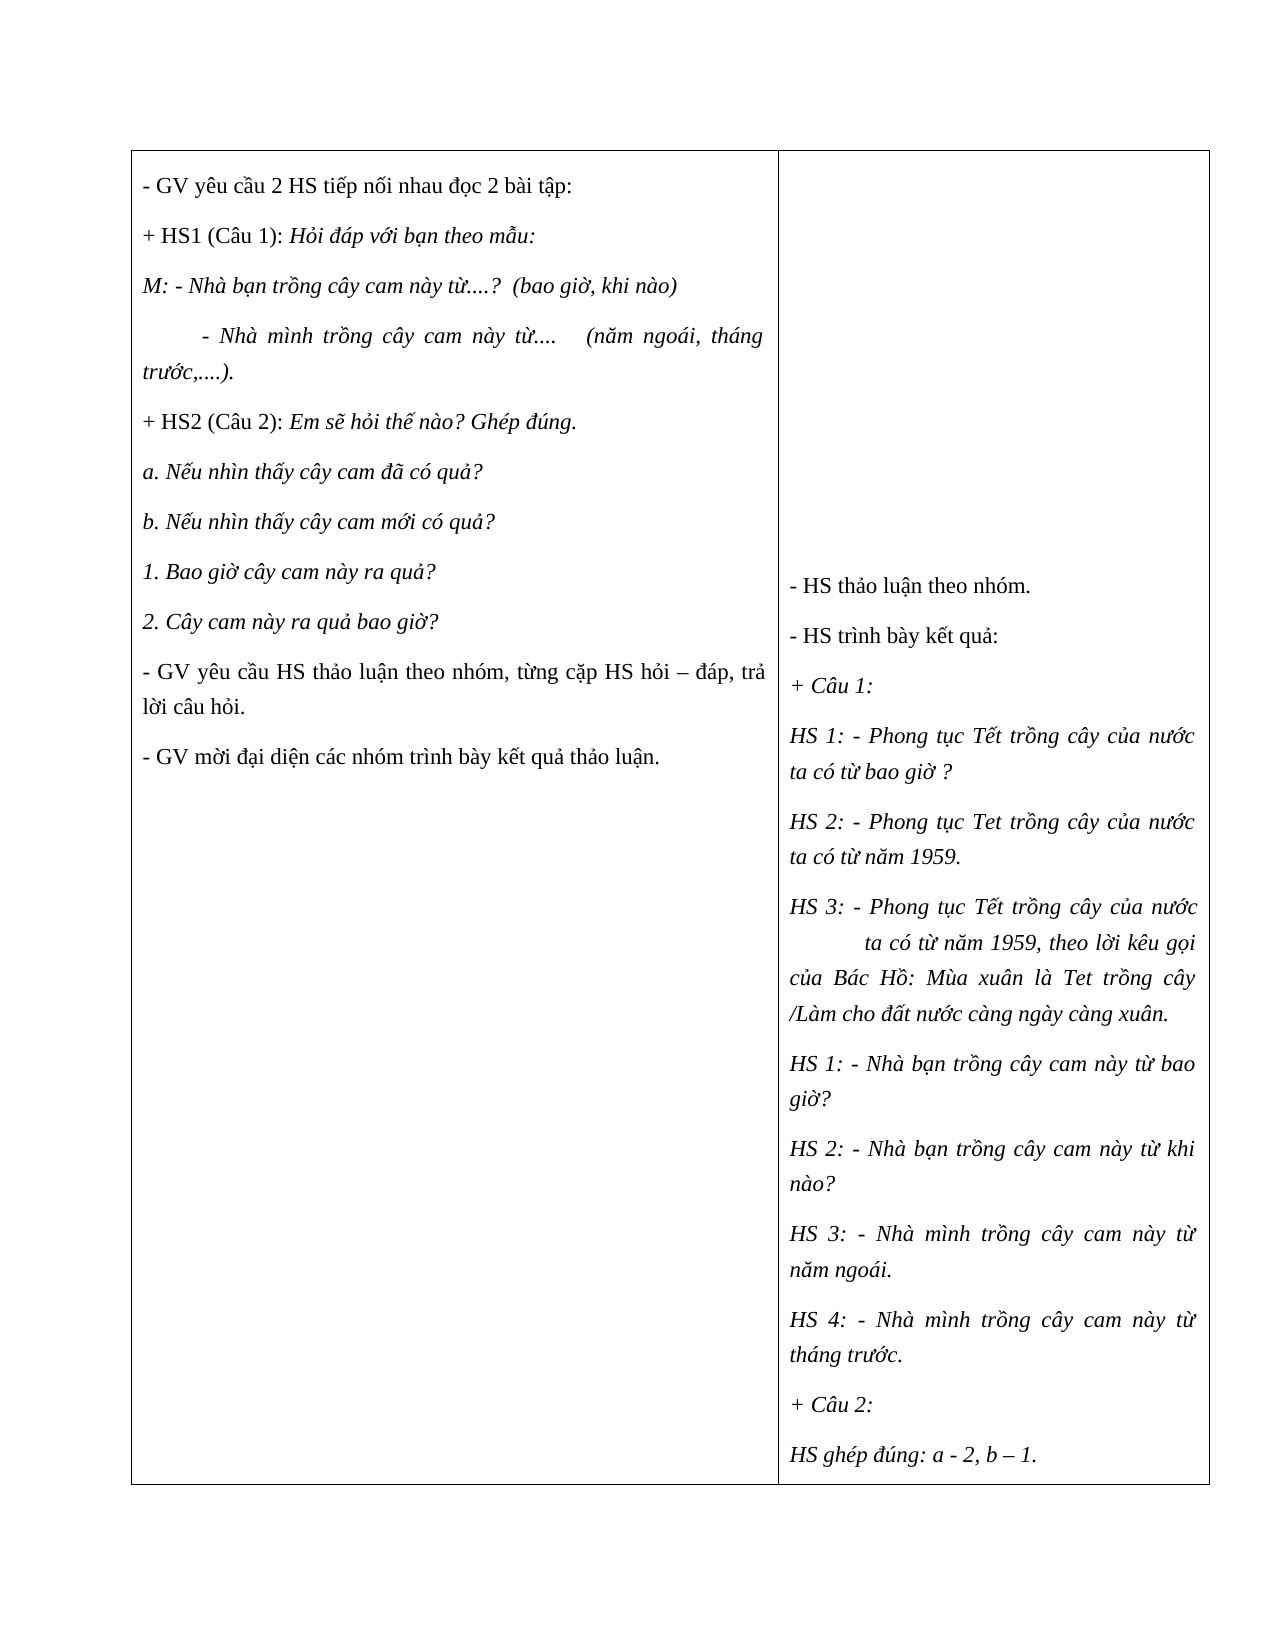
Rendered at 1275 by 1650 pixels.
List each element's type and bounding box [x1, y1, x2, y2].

table_cell [132, 151, 778, 1484]
table_cell [779, 151, 1209, 1484]
